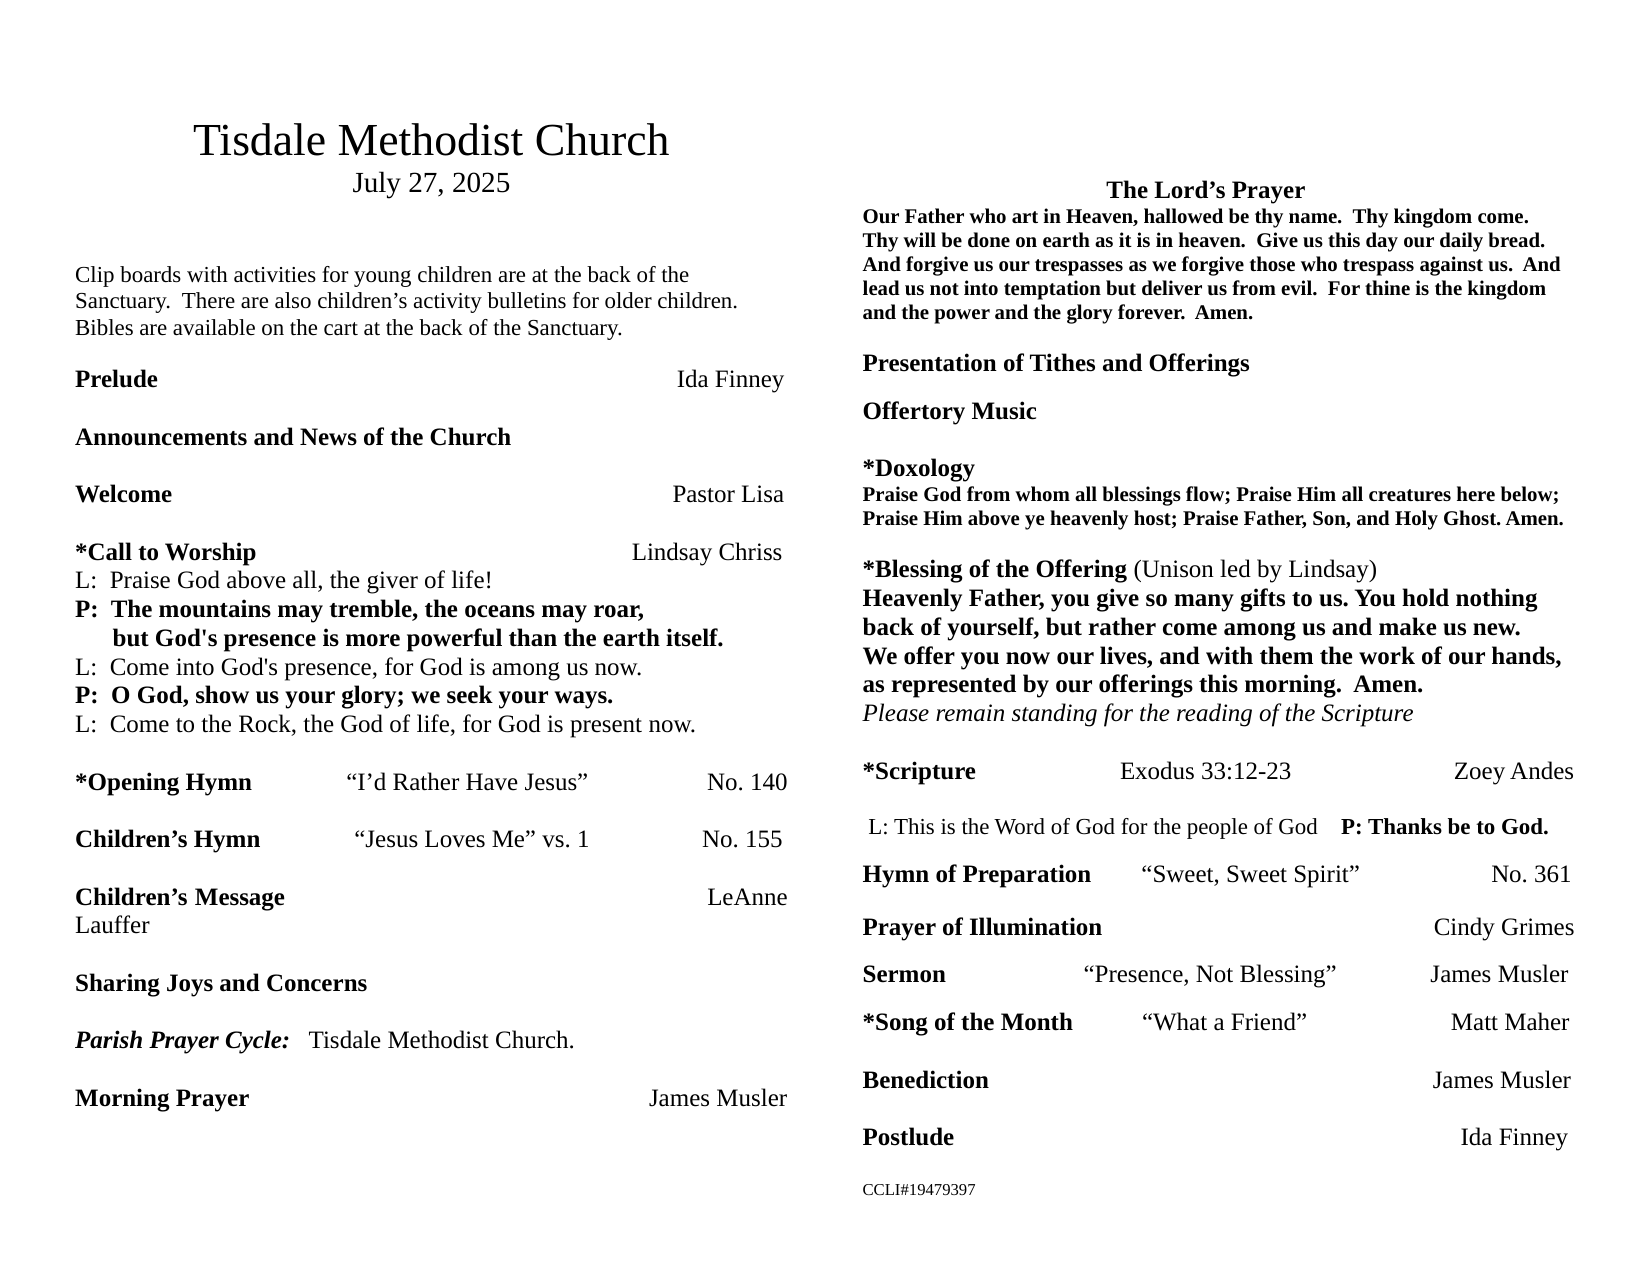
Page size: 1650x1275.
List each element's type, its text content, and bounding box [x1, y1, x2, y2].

text Thy will be done on earth as it is in heaven. Give us this day our daily bread. [862, 228, 1575, 252]
text Praise Him above ye heavenly host; Praise Father, Son, and Holy Ghost. Amen. [862, 506, 1575, 530]
text Bibles are available on the cart at the back of the Sanctuary. [75, 314, 787, 340]
text Presentation of Tithes and Offerings [862, 348, 1575, 377]
text L: This is the Word of God for the people of God P: Thanks be to God. [862, 813, 1575, 839]
text and the power and the glory forever. Amen. [862, 300, 1575, 324]
text Announcements and News of the Church [75, 422, 787, 451]
text Parish Prayer Cycle: Tisdale Methodist Church. [75, 1026, 787, 1054]
text And forgive us our trespasses as we forgive those who trespass against us. And [862, 252, 1575, 276]
text *Opening Hymn “I’d Rather Have Jesus” No. 140 [75, 767, 787, 796]
text Children’s Message LeAnne Lauffer [75, 882, 787, 939]
text We offer you now our lives, and with them the work of our hands, [862, 641, 1575, 669]
text Praise God from whom all blessings flow; Praise Him all creatures here below; [862, 482, 1575, 506]
text Our Father who art in Heaven, hallowed be thy name. Thy kingdom come. [862, 204, 1575, 228]
text Clip boards with activities for young children are at the back of the Sanctuary. There are also children’s activity bulletins for older children. [75, 261, 787, 314]
text as represented by our offerings this morning. Amen. [862, 669, 1575, 698]
text Welcome Pastor Lisa [75, 479, 787, 508]
text Prayer of Illumination Cindy Grimes [862, 912, 1575, 940]
text *Doxology [862, 453, 1575, 482]
text Sharing Joys and Concerns [75, 968, 787, 997]
text Sermon “Presence, Not Blessing” James Musler [862, 959, 1575, 988]
text Offertory Music [862, 396, 1575, 425]
text The Lord’s Prayer [862, 175, 1575, 204]
text Children’s Hymn “Jesus Loves Me” vs. 1 No. 155 [75, 824, 787, 853]
text July 27, 2025 [75, 165, 787, 199]
text back of yourself, but rather come among us and make us new. [862, 612, 1575, 641]
text CCLI#19479397 [862, 1180, 1575, 1199]
text lead us not into temptation but deliver us from evil. For thine is the kingdom [862, 276, 1575, 300]
text *Blessing of the Offering (Unison led by Lindsay) [862, 554, 1575, 583]
text Tisdale Methodist Church [75, 113, 787, 165]
text L: Praise God above all, the giver of life! P: The mountains may tremble, the oceans may roar, but God's presence is more powerful than the earth itself. L: Come into God's presence, for God is among us now. P: O God, show us your glory; we seek your ways. L: Come to the Rock, the God of life, for God is present now. [75, 566, 787, 738]
text Postlude Ida Finney [862, 1122, 1575, 1151]
text Benediction James Musler [862, 1065, 1575, 1094]
text *Song of the Month “What a Friend” Matt Maher [862, 1007, 1575, 1036]
text Morning Prayer James Musler [75, 1083, 787, 1112]
text Hymn of Preparation “Sweet, Sweet Spirit” No. 361 [862, 859, 1575, 887]
text *Call to Worship Lindsay Chriss [75, 537, 787, 566]
text Prelude Ida Finney [75, 364, 787, 393]
text Please remain standing for the reading of the Scripture [862, 698, 1575, 727]
text Heavenly Father, you give so many gifts to us. You hold nothing [862, 583, 1575, 612]
